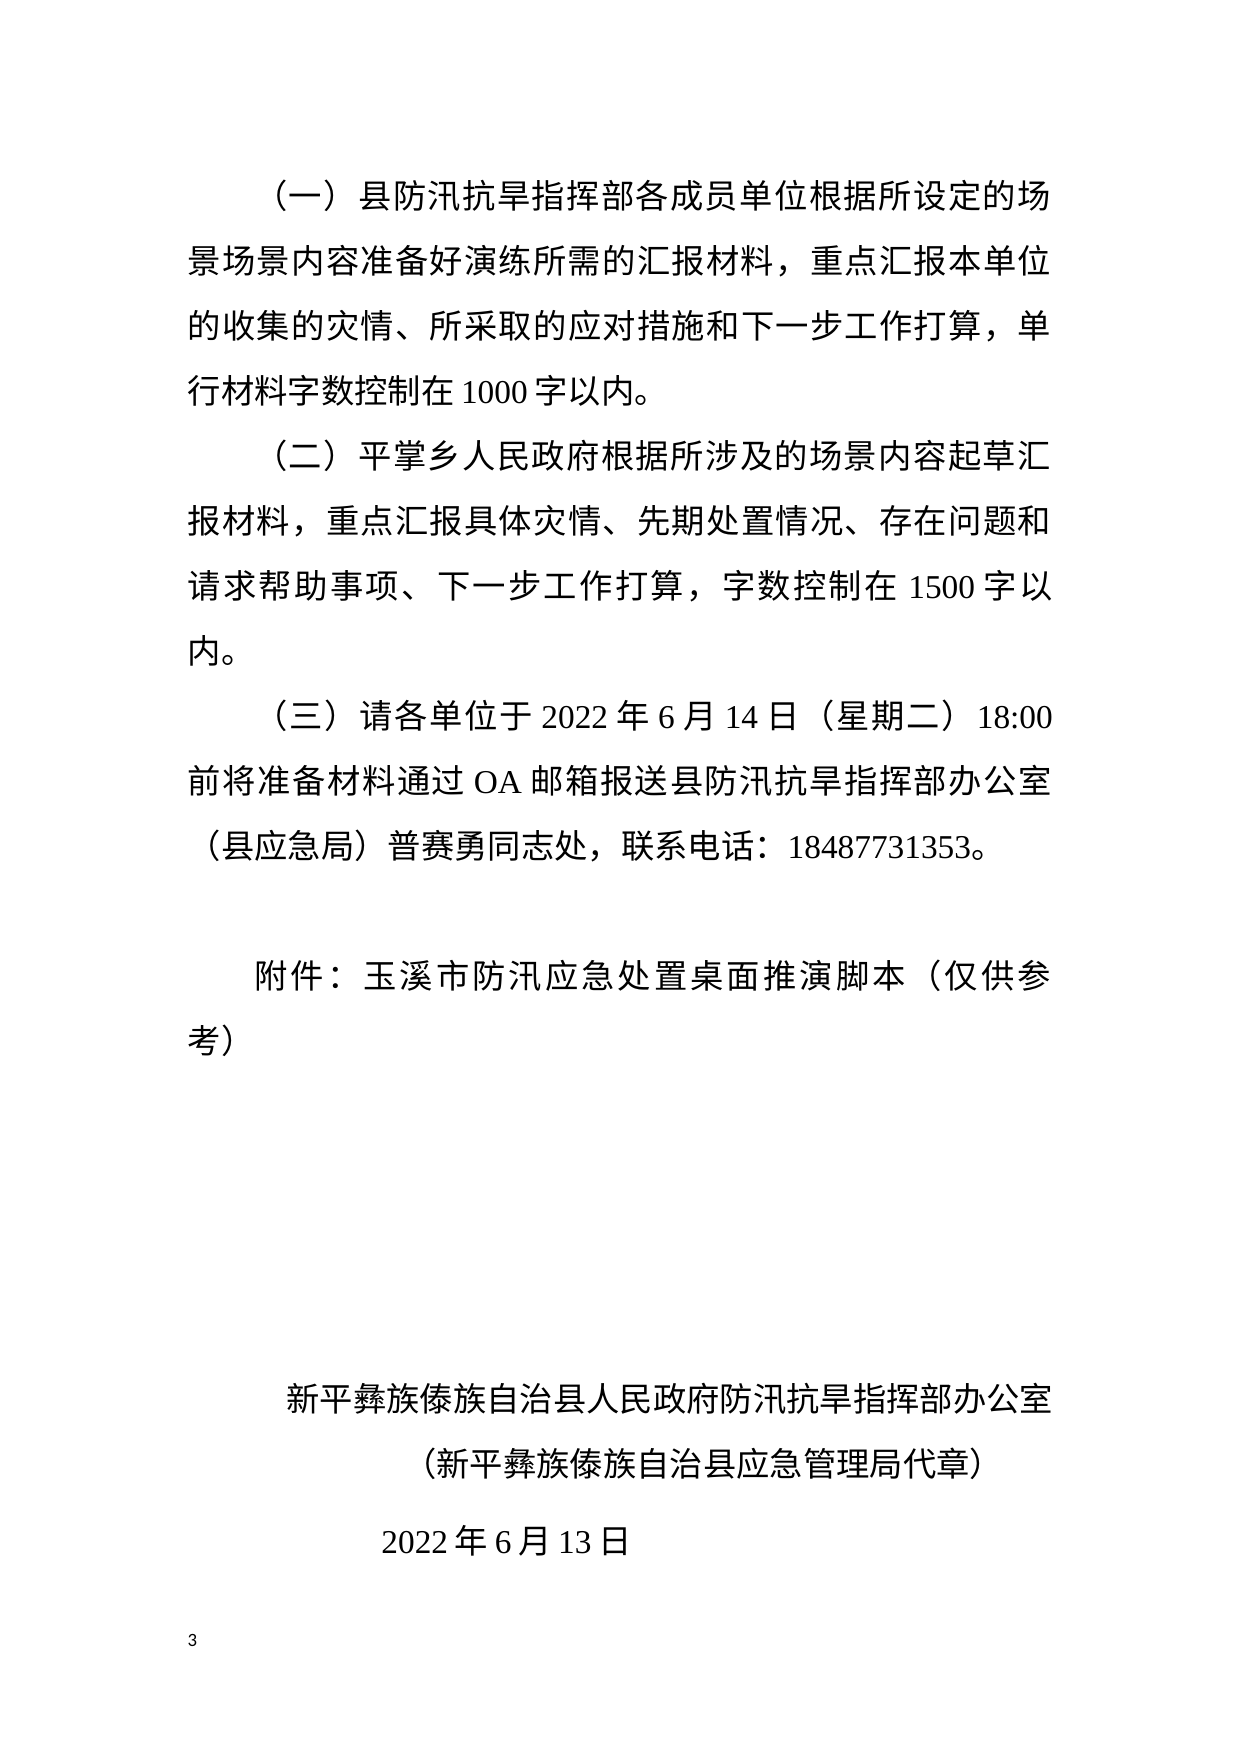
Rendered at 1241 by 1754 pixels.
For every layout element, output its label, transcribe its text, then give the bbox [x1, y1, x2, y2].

text （二）平掌乡人民政府根据所涉及的场景内容起草汇报材料，重点汇报具体灾情、先期处置情况、存在问题和请求帮助事项、下一步工作打算，字数控制在1500字以内。 [187, 422, 1053, 682]
text （一）县防汛抗旱指挥部各成员单位根据所设定的场景场景内容准备好演练所需的汇报材料，重点汇报本单位的收集的灾情、所采取的应对措施和下一步工作打算，单行材料字数控制在1000字以内。 [187, 162, 1053, 422]
subtitle 2022年6月13日 [187, 1507, 1053, 1572]
text 附件：玉溪市防汛应急处置桌面推演脚本（仅供参考） [187, 942, 1053, 1072]
text 新平彝族傣族自治县人民政府防汛抗旱指挥部办公室 [187, 1364, 1053, 1429]
text （三）请各单位于2022年6月14日（星期二）18:00前将准备材料通过OA邮箱报送县防汛抗旱指挥部办公室（县应急局）普赛勇同志处，联系电话：18487731353。 [187, 682, 1053, 877]
text （新平彝族傣族自治县应急管理局代章） [187, 1429, 1003, 1494]
